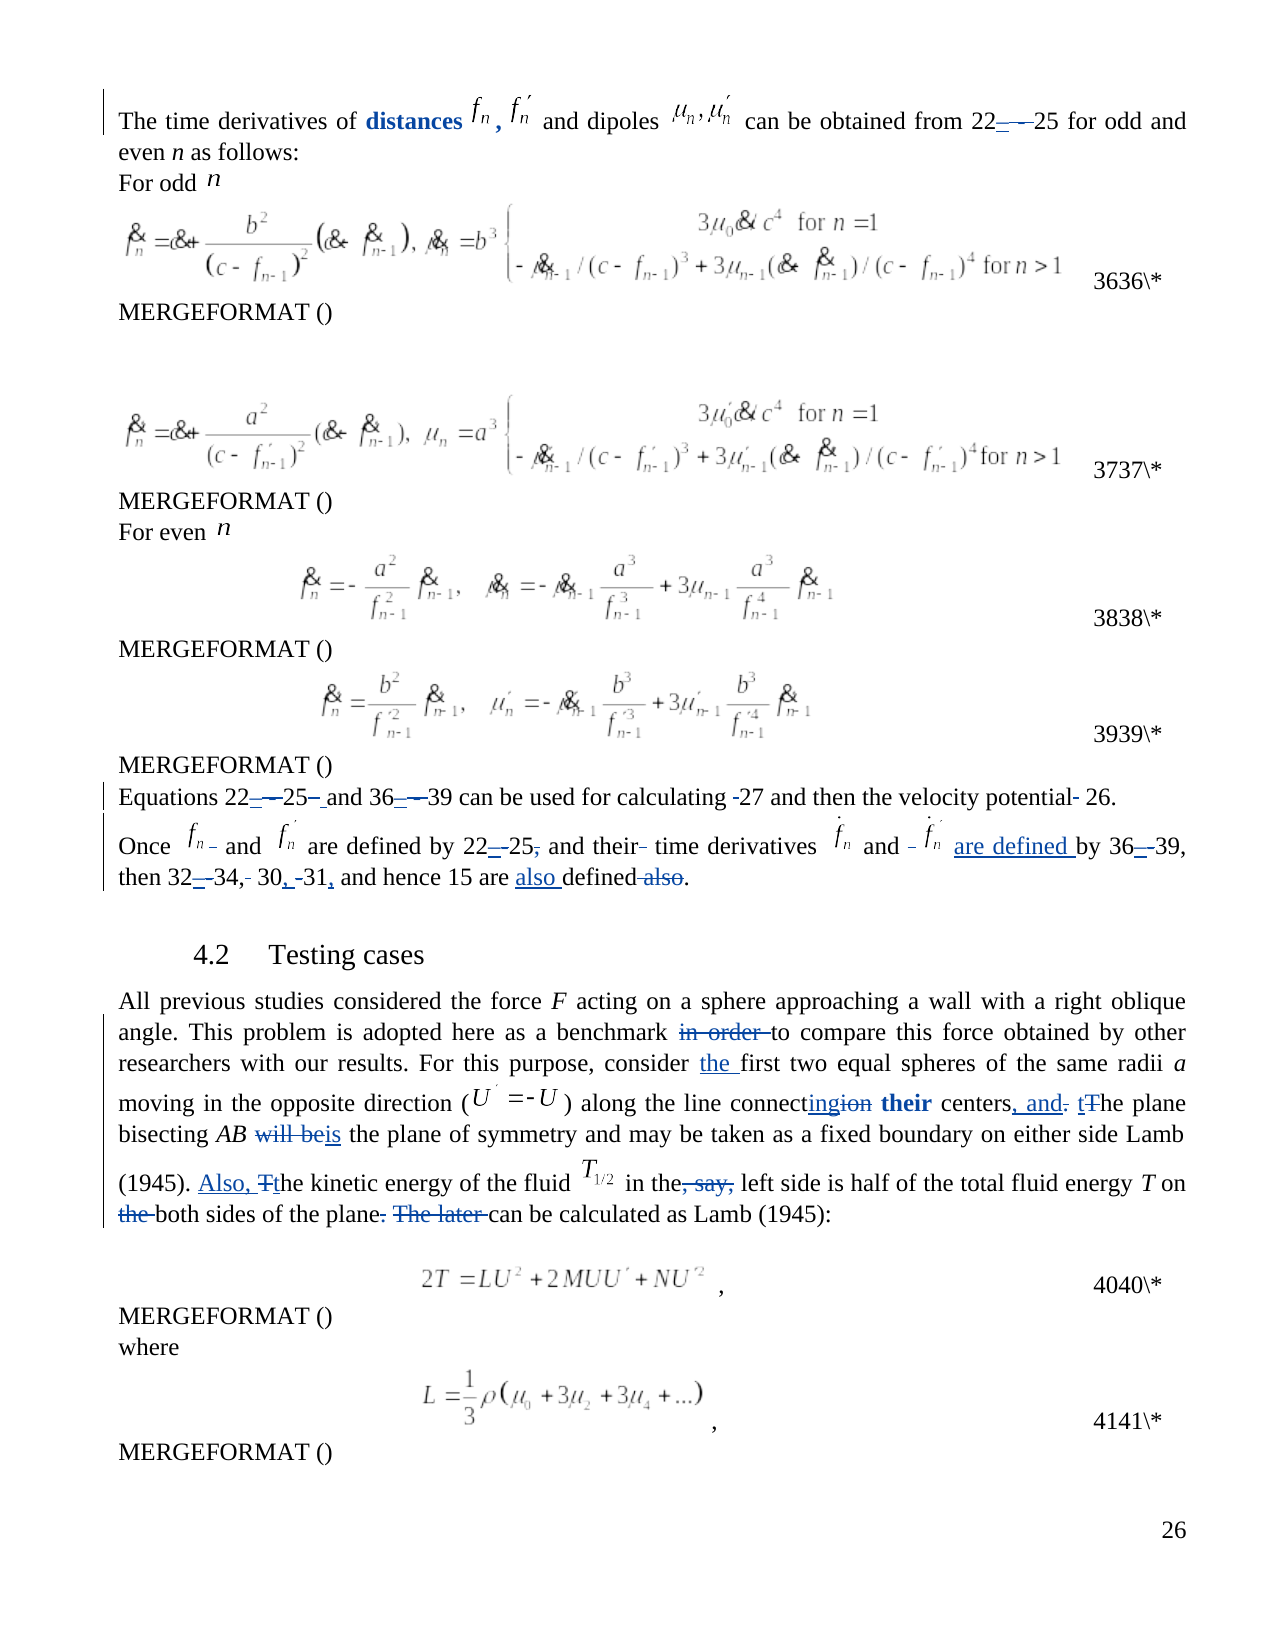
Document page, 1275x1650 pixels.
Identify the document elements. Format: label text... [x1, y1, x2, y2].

text For even [118, 517, 1186, 546]
text Equations and can be used for calculating and then the velocity potential . [118, 782, 1186, 810]
text The time derivatives of distances, and dipoles can be obtained from for odd and even n as follows: [118, 89, 1186, 166]
text All previous studies considered the force F acting on a sphere approaching a wall with a right oblique angle. This problem is adopted here as a benchmark to compare this force obtained by other researchers with our results. For this purpose, consider first two equal spheres of the same radii a moving in the opposite direction () along the line connect their centers he plane bisecting AB the plane of symmetry and may be taken as a fixed boundary on either side Lamb (1945). he kinetic energy of the fluid in the left side is half of the total fluid energy T on both sides of the plane can be calculated as Lamb (1945): [118, 986, 1186, 1227]
text where [118, 1332, 1186, 1361]
subtitle Testing cases [193, 937, 1186, 971]
text Once and are defined by and their time derivatives and by , then , and hence are defined. [118, 813, 1186, 891]
text , [118, 1363, 1186, 1466]
text For odd [118, 168, 1186, 197]
text , [118, 1261, 1186, 1330]
